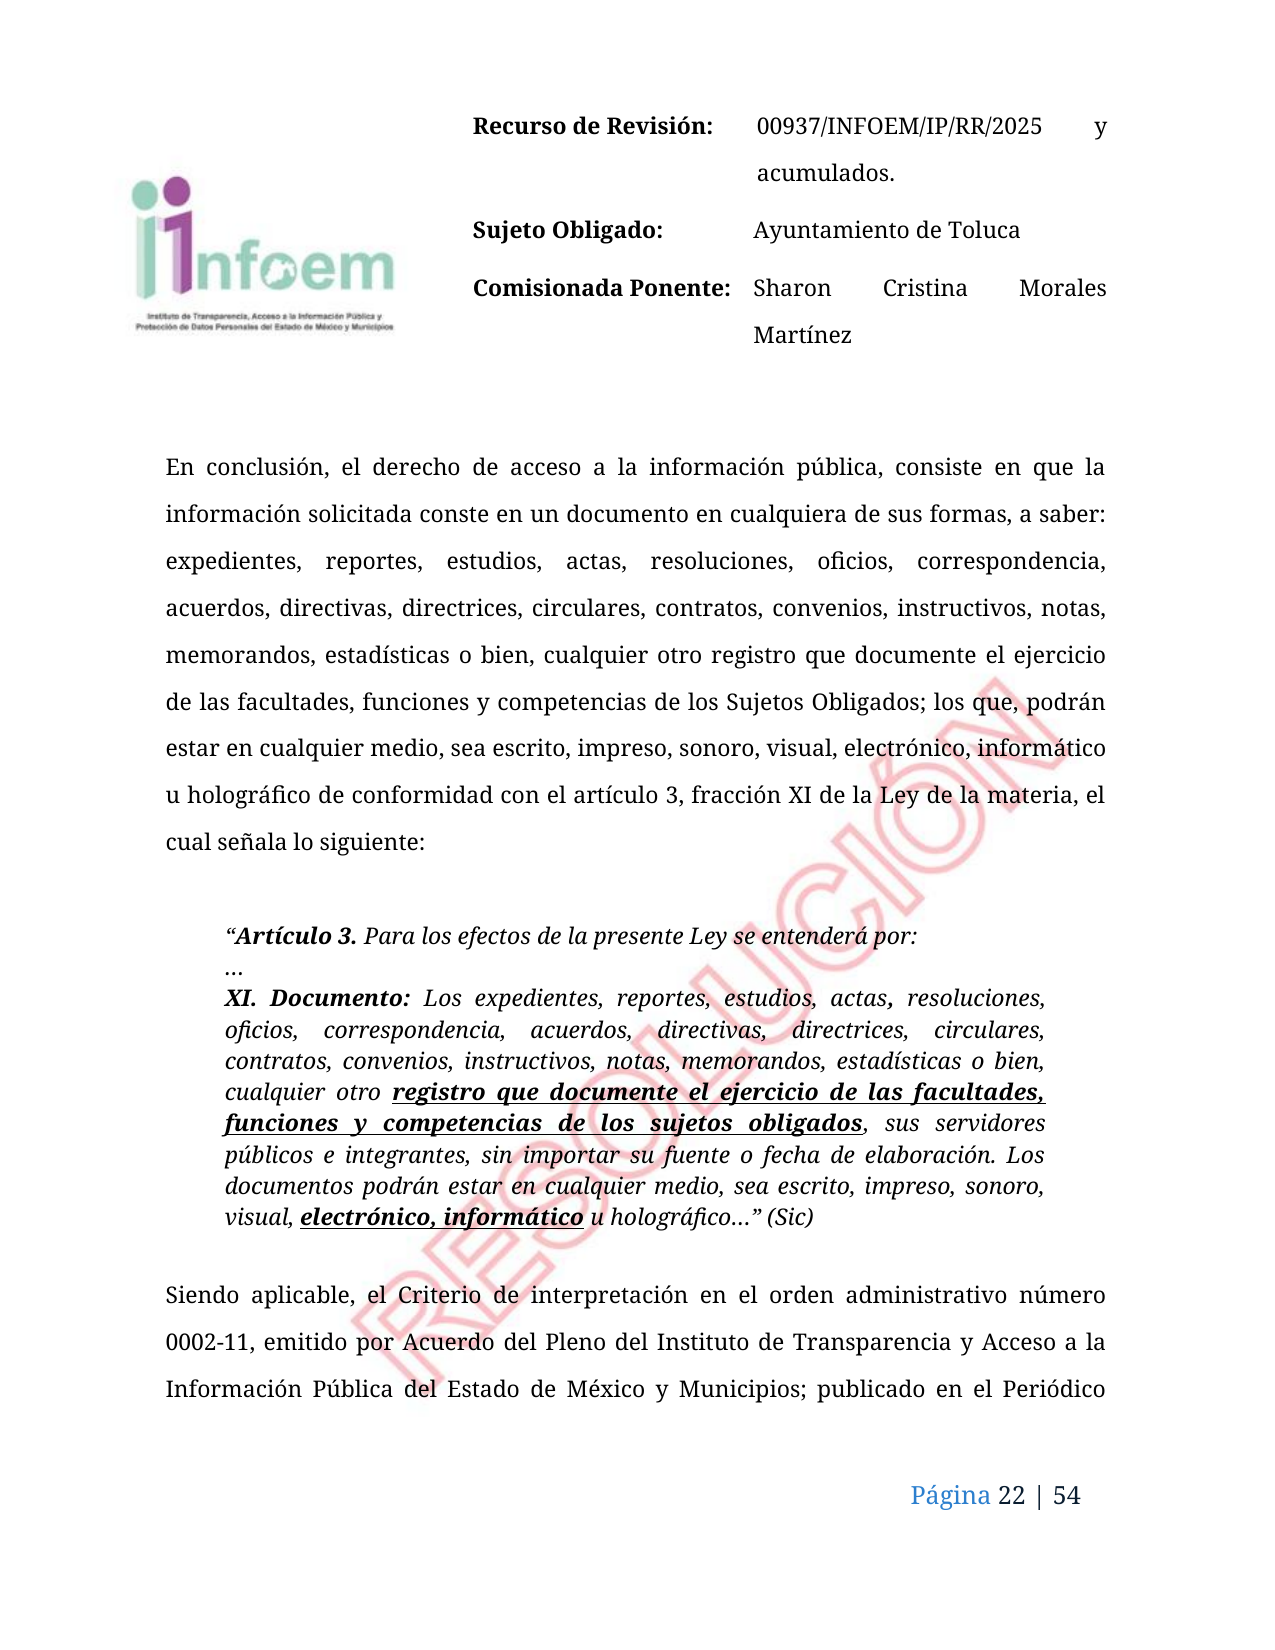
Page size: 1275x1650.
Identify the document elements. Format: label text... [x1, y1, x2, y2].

text En conclusión, el derecho de acceso a la información pública, consiste en que la información solicitada conste en un documento en cualquiera de sus formas, a saber: expedientes, reportes, estudios, actas, resoluciones, oficios, correspondencia, acuerdos, directivas, directrices, circulares, contratos, convenios, instructivos, notas, memorandos, estadísticas o bien, cualquier otro registro que documente el ejercicio de las facultades, funciones y competencias de los Sujetos Obligados; los que, podrán estar en cualquier medio, sea escrito, impreso, sonoro, visual, electrónico, informático u holográfico de conformidad con el artículo 3, fracción XI de la Ley de la materia, el cual señala lo siguiente: [165, 451, 1107, 857]
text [165, 1279, 1107, 1404]
title … [224, 951, 1048, 982]
picture [2, 111, 1275, 1650]
title XI. Documento: Los expedientes, reportes, estudios, actas, resoluciones, oficios, correspondencia, acuerdos, directivas, directrices, circulares, contratos, convenios, instructivos, notas, memorandos, estadísticas o bien, cualquier otro registro que documente el ejercicio de las facultades, funciones y competencias de los sujetos obligados, sus servidores públicos e integrantes, sin importar su fuente o fecha de elaboración. Los documentos podrán estar en cualquier medio, sea escrito, impreso, sonoro, visual, electrónico, informático u holográfico…” (Sic) [224, 982, 1048, 1232]
title “Artículo 3. Para los efectos de la presente Ley se entenderá por: [224, 920, 1048, 951]
